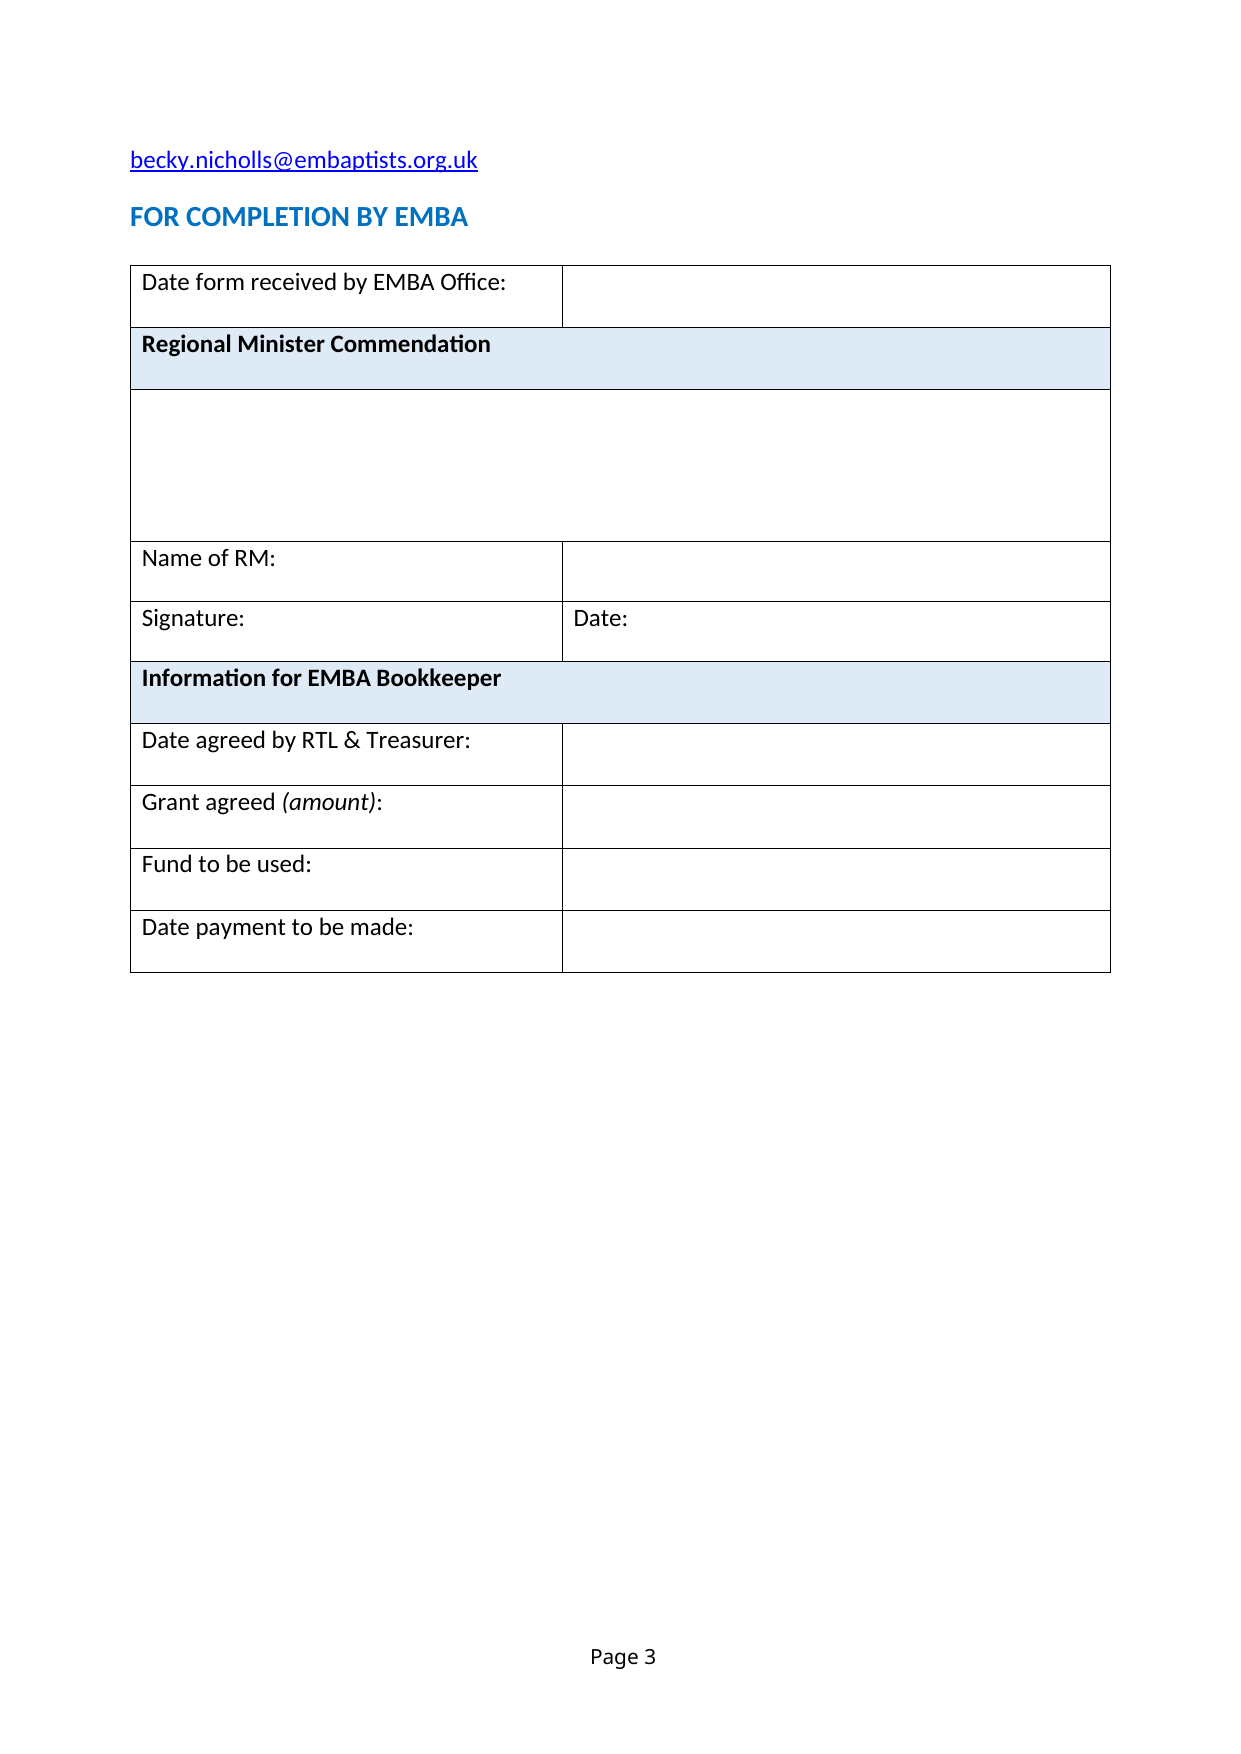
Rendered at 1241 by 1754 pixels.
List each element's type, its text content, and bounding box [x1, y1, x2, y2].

table_cell Date agreed by RTL & Treasurer: [131, 724, 562, 785]
table_cell Grant agreed (amount): [131, 786, 562, 847]
table_cell Regional Minister Commendation [131, 328, 1110, 389]
table_cell [563, 849, 1110, 909]
table_cell Name of RM: [131, 542, 562, 601]
table_cell [563, 911, 1110, 972]
table_header [563, 266, 1110, 327]
table_header Date form received by EMBA Office: [131, 266, 562, 327]
table_cell Information for EMBA Bookkeeper [131, 662, 1110, 723]
text FOR COMPLETION BY EMBA [130, 174, 1110, 234]
table_cell [563, 724, 1110, 785]
table_cell [563, 786, 1110, 847]
table_cell Date payment to be made: [131, 911, 562, 972]
table_cell Fund to be used: [131, 849, 562, 909]
table_cell Date: [563, 602, 1110, 661]
table_cell Signature: [131, 602, 562, 661]
table_cell [563, 542, 1110, 601]
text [130, 144, 1110, 174]
table_cell [131, 390, 1110, 541]
